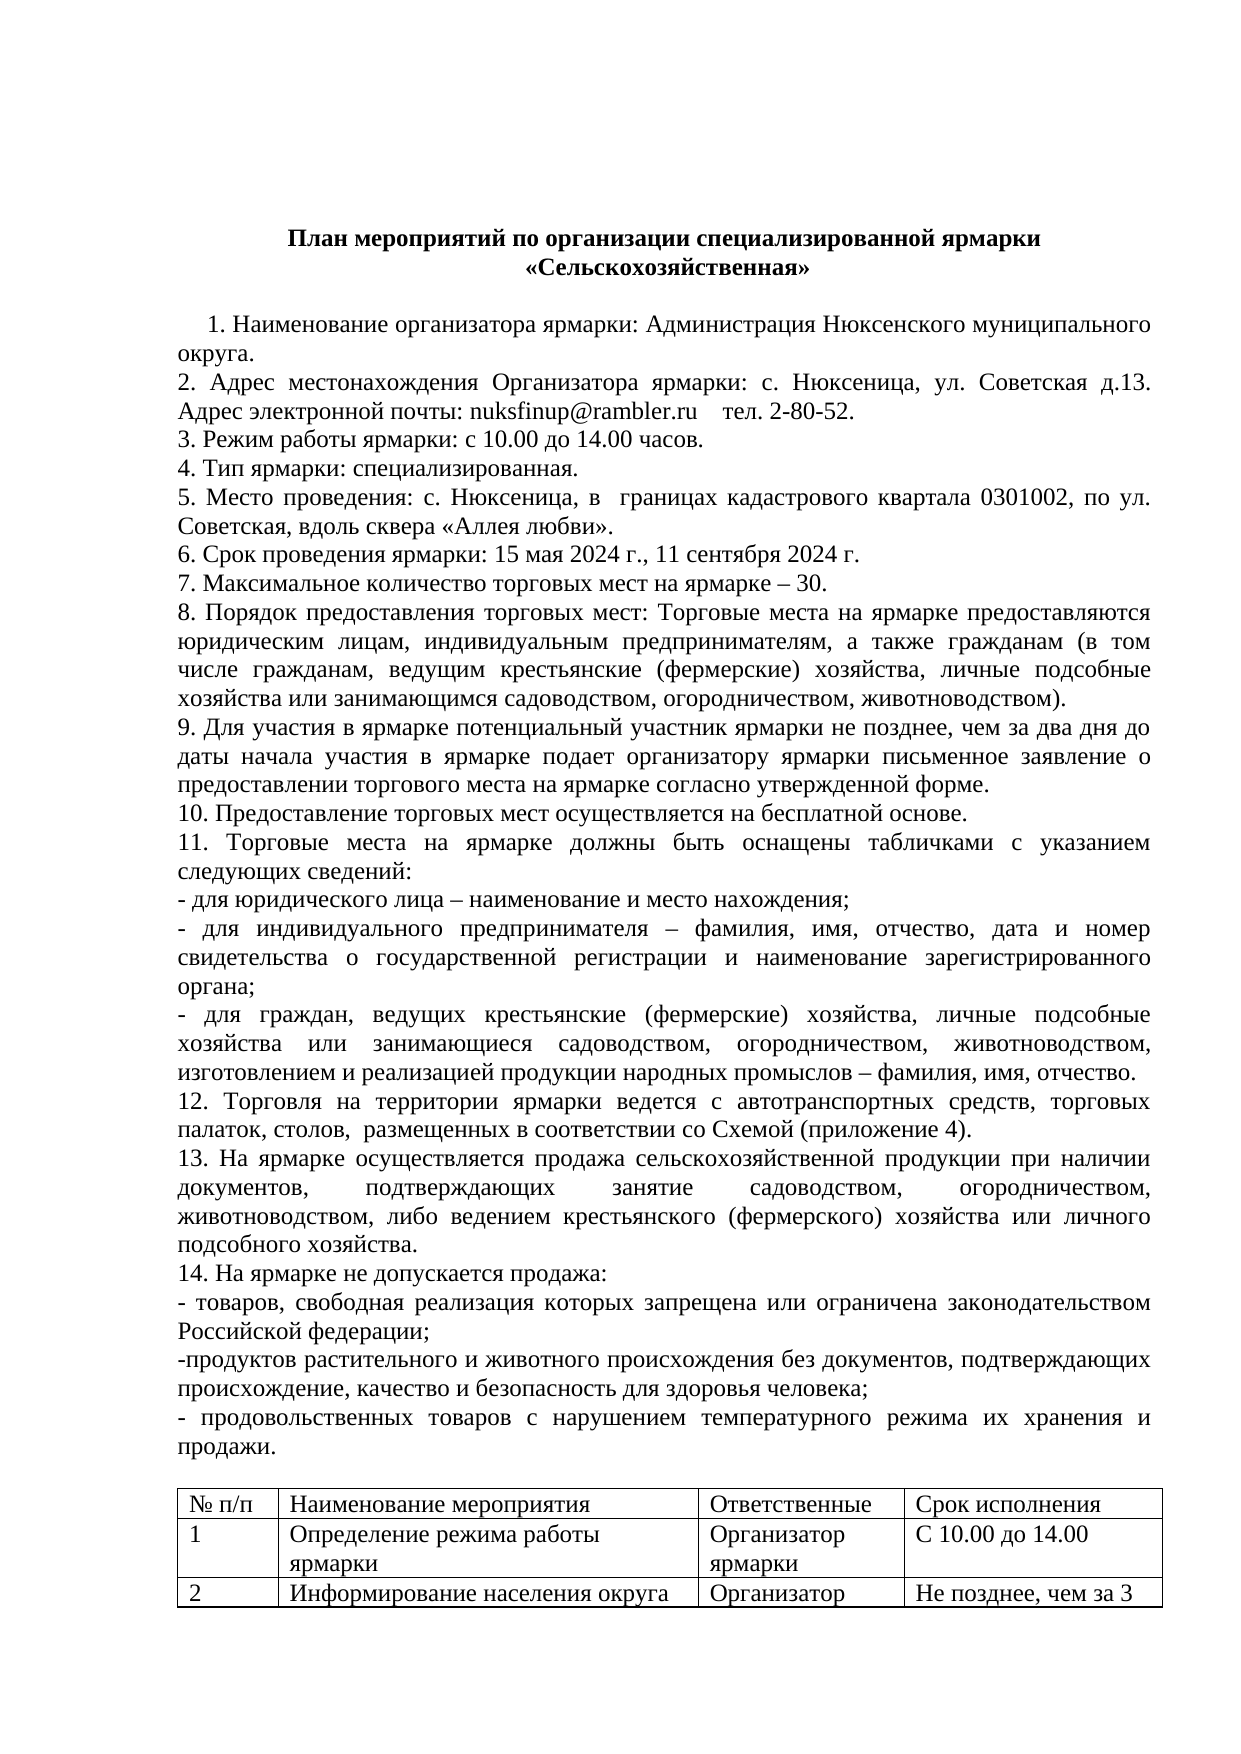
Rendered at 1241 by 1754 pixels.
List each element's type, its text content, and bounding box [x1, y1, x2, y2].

text План мероприятий по организации специализированной ярмарки [177, 223, 1152, 252]
text - для юридического лица – наименование и место нахождения; [177, 884, 1152, 913]
text - для граждан, ведущих крестьянские (фермерские) хозяйства, личные подсобные хозяйства или занимающиеся садоводством, огородничеством, животноводством, изготовлением и реализацией продукции народных промыслов – фамилия, имя, отчество. [177, 999, 1152, 1086]
text 2. Адрес местонахождения Организатора ярмарки: с. Нюксеница, ул. Советская д.13. Адрес электронной почты: nuksfinup@rambler.ru тел. 2-80-52. [177, 367, 1152, 424]
table_header Срок исполнения [905, 1489, 1162, 1518]
text 14. На ярмарке не допускается продажа: [177, 1258, 1152, 1287]
table_cell 1 [178, 1519, 278, 1577]
text 5. Место проведения: с. Нюксеница, в границах кадастрового квартала 0301002, по ул. Советская, вдоль сквера «Аллея любви». [177, 482, 1152, 539]
table_cell 2 [178, 1578, 278, 1606]
table_cell Организатор ярмарки [699, 1519, 904, 1577]
text - продовольственных товаров с нарушением температурного режима их хранения и продажи. [177, 1402, 1152, 1459]
text 9. Для участия в ярмарке потенциальный участник ярмарки не позднее, чем за два дня до даты начала участия в ярмарке подает организатору ярмарки письменное заявление о предоставлении торгового места на ярмарке согласно утвержденной форме. [177, 712, 1152, 798]
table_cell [279, 1578, 698, 1606]
text - товаров, свободная реализация которых запрещена или ограничена законодательством Российской федерации; [177, 1287, 1152, 1344]
table_cell С 10.00 до 14.00 [905, 1519, 1162, 1577]
text -продуктов растительного и животного происхождения без документов, подтверждающих происхождение, качество и безопасность для здоровья человека; [177, 1344, 1152, 1402]
text 1. Наименование организатора ярмарки: Администрация Нюксенского муниципального округа. [177, 309, 1152, 367]
text - для индивидуального предпринимателя – фамилия, имя, отчество, дата и номер свидетельства о государственной регистрации и наименование зарегистрированного органа; [177, 913, 1152, 999]
text «Сельскохозяйственная» [177, 252, 1152, 281]
text 10. Предоставление торговых мест осуществляется на бесплатной основе. [177, 798, 1152, 827]
table_header № п/п [178, 1489, 278, 1518]
table_cell Определение режима работы ярмарки [279, 1519, 698, 1577]
text 13. На ярмарке осуществляется продажа сельскохозяйственной продукции при наличии документов, подтверждающих занятие садоводством, огородничеством, животноводством, либо ведением крестьянского (фермерского) хозяйства или личного подсобного хозяйства. [177, 1143, 1152, 1258]
text 3. Режим работы ярмарки: с 10.00 до 14.00 часов. [177, 424, 1152, 453]
text 11. Торговые места на ярмарке должны быть оснащены табличками с указанием следующих сведений: [177, 827, 1152, 884]
text 7. Максимальное количество торговых мест на ярмарке – 30. [177, 568, 1152, 597]
table_cell Организатор ярмарки [699, 1578, 904, 1606]
table_header Ответственные [699, 1489, 904, 1518]
text 6. Срок проведения ярмарки: 15 мая 2024 г., 11 сентября 2024 г. [177, 539, 1152, 568]
text 4. Тип ярмарки: специализированная. [177, 453, 1152, 482]
text 12. Торговля на территории ярмарки ведется с автотранспортных средств, торговых палаток, столов, размещенных в соответствии со Схемой (приложение 4). [177, 1086, 1152, 1143]
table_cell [905, 1578, 1162, 1606]
text 8. Порядок предоставления торговых мест: Торговые места на ярмарке предоставляются юридическим лицам, индивидуальным предпринимателям, а также гражданам (в том числе гражданам, ведущим крестьянские (фермерские) хозяйства, личные подсобные хозяйства или занимающимся садоводством, огородничеством, животноводством). [177, 597, 1152, 712]
table_header Наименование мероприятия [279, 1489, 698, 1518]
